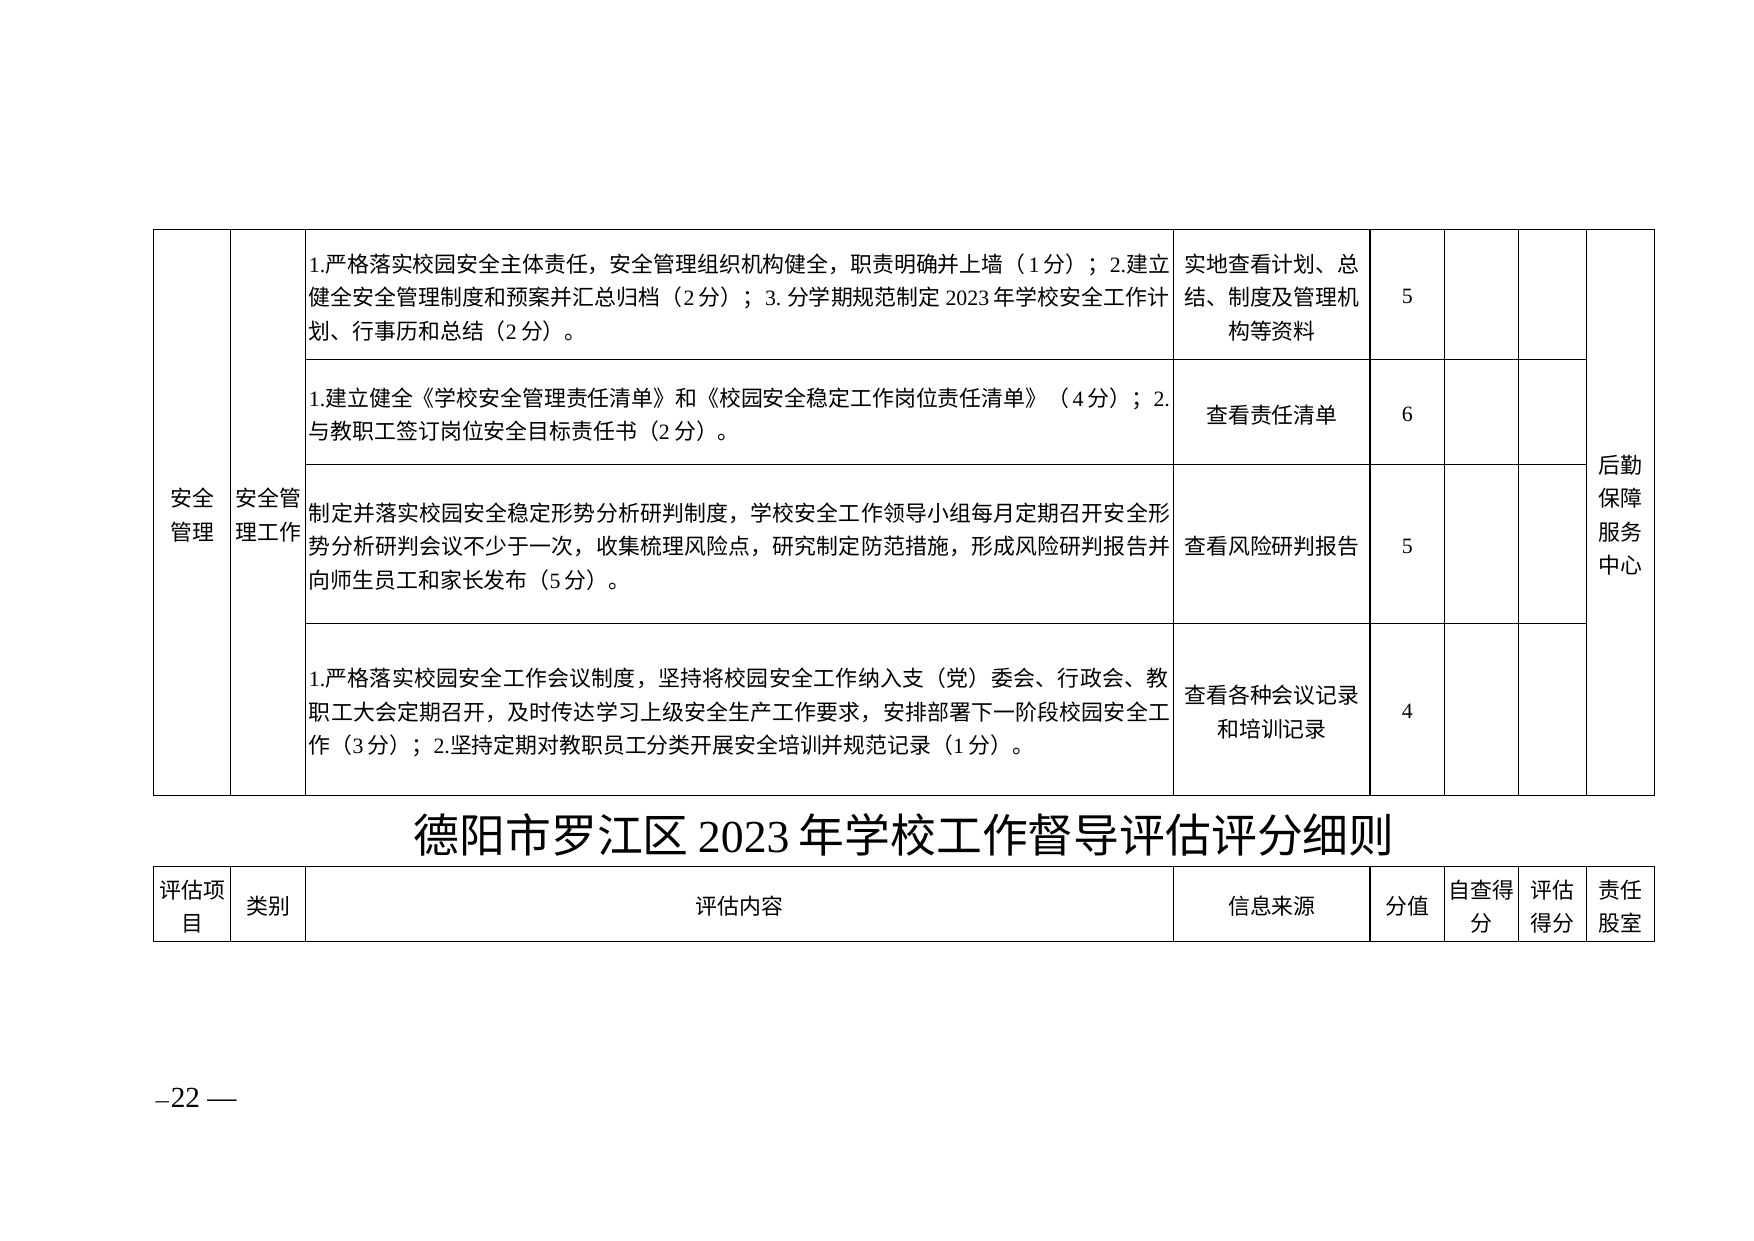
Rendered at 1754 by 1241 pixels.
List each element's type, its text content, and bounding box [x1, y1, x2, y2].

table_cell [1445, 624, 1518, 794]
table_cell [1519, 230, 1586, 359]
table_cell [1519, 465, 1586, 623]
table_cell 类别 [231, 867, 305, 941]
table_cell 1.严格落实校园安全工作会议制度，坚持将校园安全工作纳入支（党）委会、行政会、教职工大会定期召开，及时传达学习上级安全生产工作要求，安排部署下一阶段校园安全工作（3分）；2.坚持定期对教职员工分类开展安全培训并规范记录（1分）。 [306, 624, 1173, 794]
table_cell 安全管理工作 [231, 230, 305, 794]
table_cell 自查得分 [1445, 867, 1518, 941]
table_cell 德阳市罗江区2023年学校工作督导评估评分细则 [154, 796, 1654, 866]
table_cell 查看责任清单 [1174, 360, 1369, 463]
table_cell [1445, 360, 1518, 463]
table_cell 1.建立健全《学校安全管理责任清单》和《校园安全稳定工作岗位责任清单》（4分）；2.与教职工签订岗位安全目标责任书（2分）。 [306, 360, 1173, 463]
table_cell 评估内容 [306, 867, 1173, 941]
table_cell 评估项目 [154, 867, 230, 941]
table_cell 信息来源 [1174, 867, 1369, 941]
table_cell 分值 [1371, 867, 1444, 941]
table_cell 制定并落实校园安全稳定形势分析研判制度，学校安全工作领导小组每月定期召开安全形势分析研判会议不少于一次，收集梳理风险点，研究制定防范措施，形成风险研判报告并向师生员工和家长发布（5分）。 [306, 465, 1173, 623]
table_cell 安全 管理 [154, 230, 230, 794]
table_cell 责任股室 [1587, 867, 1654, 941]
table_cell 查看各种会议记录和培训记录 [1174, 624, 1369, 794]
table_cell 实地查看计划、总结、制度及管理机构等资料 [1174, 230, 1369, 359]
table_cell 6 [1371, 360, 1444, 463]
table_cell [1445, 465, 1518, 623]
table_cell 5 [1371, 230, 1444, 359]
table_cell [1519, 624, 1586, 794]
table_cell 后勤保障服务中心 [1587, 230, 1654, 794]
table_cell 1.严格落实校园安全主体责任，安全管理组织机构健全，职责明确并上墙（1分）；2.建立健全安全管理制度和预案并汇总归档（2分）；3. 分学期规范制定2023年学校安全工作计划、行事历和总结（2分）。 [306, 230, 1173, 359]
table_cell 评估得分 [1519, 867, 1586, 941]
table_cell [1519, 360, 1586, 463]
table_cell 4 [1371, 624, 1444, 794]
table_cell 查看风险研判报告 [1174, 465, 1369, 623]
table_cell [1445, 230, 1518, 359]
table_cell 5 [1371, 465, 1444, 623]
